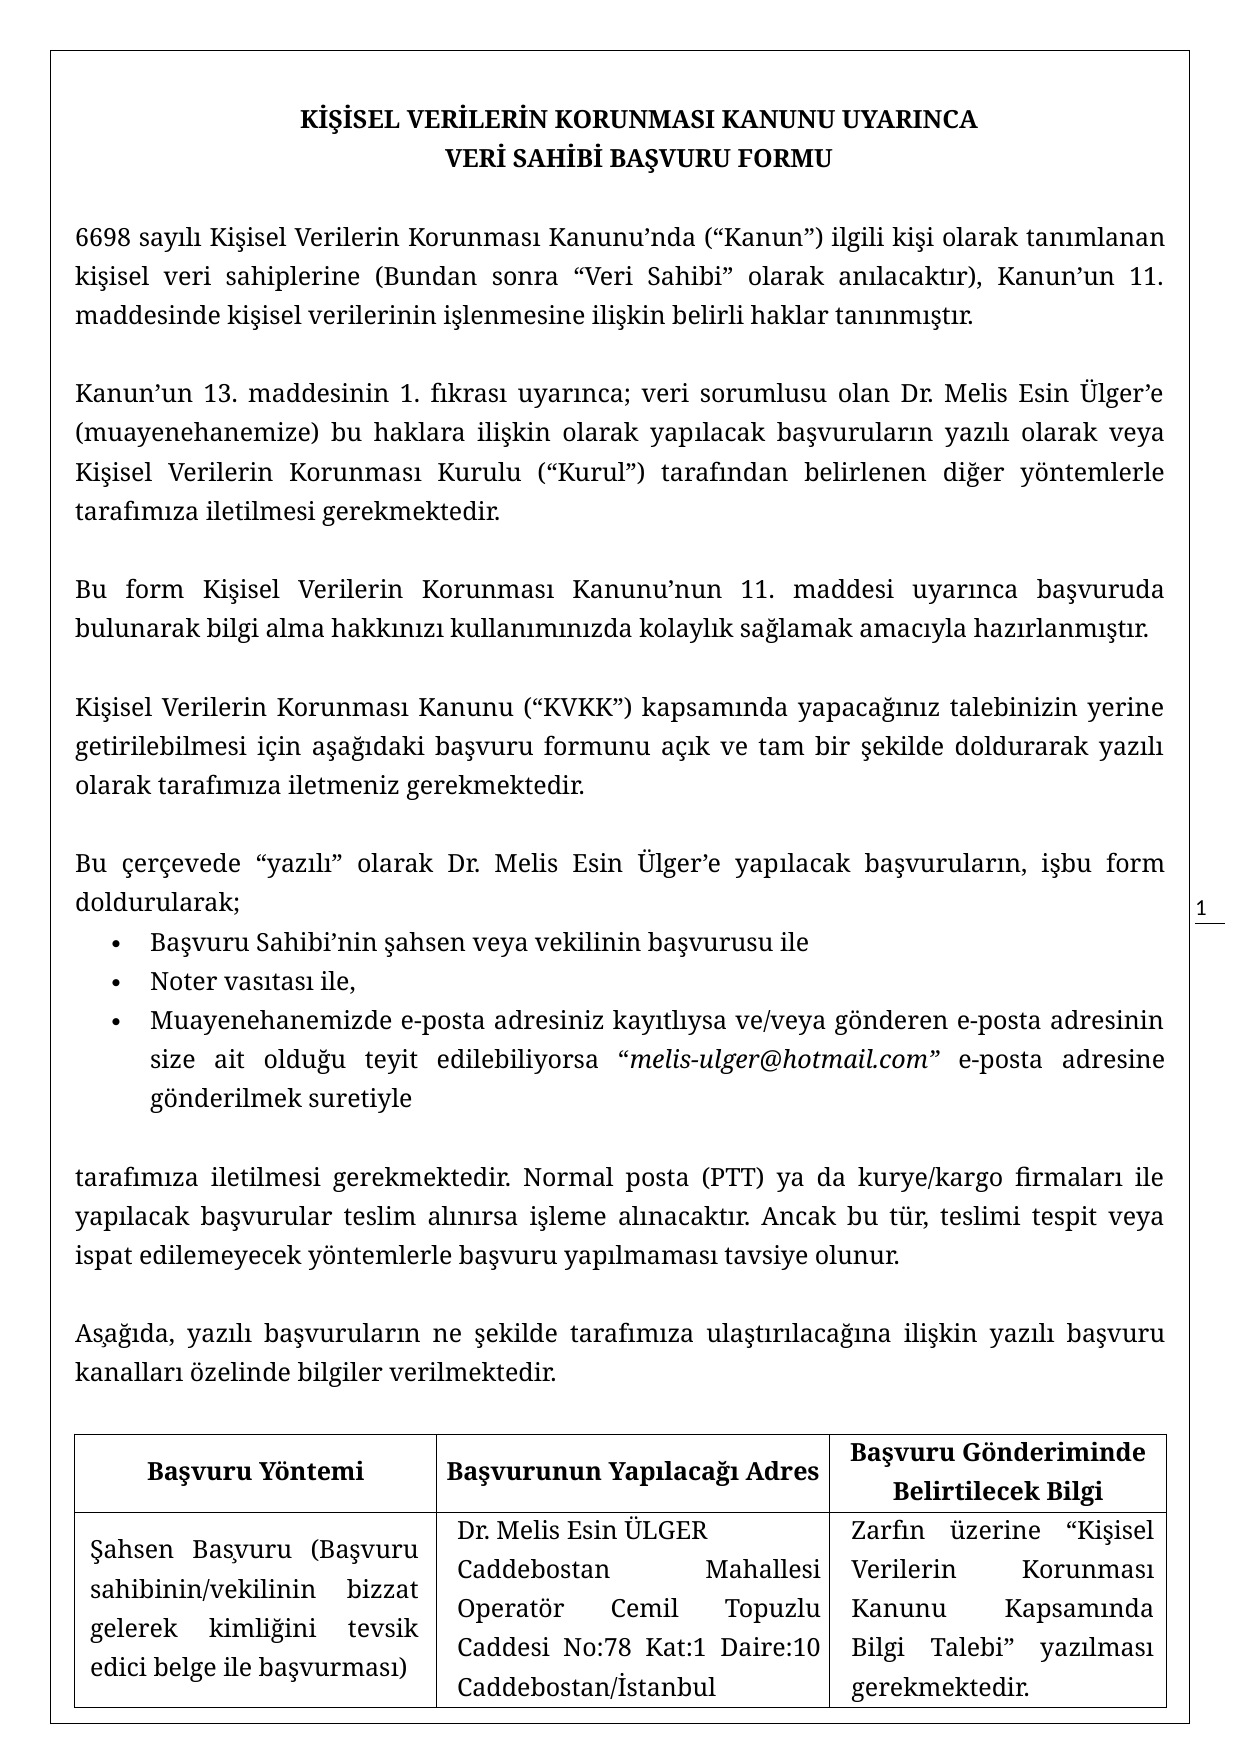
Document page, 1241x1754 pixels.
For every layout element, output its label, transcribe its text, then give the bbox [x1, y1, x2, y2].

text Bu form Kişisel Verilerin Korunması Kanunu’nun 11. maddesi uyarınca başvuruda bulunarak bilgi alma hakkınızı kullanımınızda kolaylık sağlamak amacıyla hazırlanmıştır. [75, 572, 1165, 645]
text Aşağıda, yazılı başvuruların ne şekilde tarafımıza ulaştırılacağına ilişkin yazılı başvuru kanalları özelinde bilgiler verilmektedir. [75, 1316, 1165, 1389]
table_header Başvuru Yöntemi [75, 1435, 436, 1512]
table_cell Zarfın üzerine “Kişisel Verilerin Korunması Kanunu Kapsamında Bilgi Talebi” yazılması gerekmektedir. [830, 1513, 1166, 1707]
text Kanun’un 13. maddesinin 1. fıkrası uyarınca; veri sorumlusu olan Dr. Melis Esin Ülger’e (muayenehanemize) bu haklara ilişkin olarak yapılacak başvuruların yazılı olarak veya Kişisel Verilerin Korunması Kurulu (“Kurul”) tarafından belirlenen diğer yöntemlerle tarafımıza iletilmesi gerekmektedir. [75, 376, 1165, 527]
list Başvuru Sahibi’nin şahsen veya vekilinin başvurusu ile [112, 924, 1165, 958]
list Noter vasıtası ile, [112, 963, 1165, 997]
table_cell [437, 1513, 829, 1707]
list VERİ SAHİBİ BAŞVURU FORMU [112, 141, 1165, 175]
text Bu çerçevede “yazılı” olarak Dr. Melis Esin Ülger’e yapılacak başvuruların, işbu form doldurularak; [75, 846, 1165, 919]
text Kişisel Verilerin Korunması Kanunu (“KVKK”) kapsamında yapacağınız talebinizin yerine getirilebilmesi için aşağıdaki başvuru formunu açık ve tam bir şekilde doldurarak yazılı olarak tarafımıza iletmeniz gerekmektedir. [75, 689, 1165, 802]
table_header Başvuru Gönderiminde Belirtilecek Bilgi [830, 1435, 1166, 1512]
table_cell Şahsen Başvuru (Başvuru sahibinin/vekilinin bizzat gelerek kimliğini tevsik edici belge ile başvurması) [75, 1513, 436, 1707]
table_header Başvurunun Yapılacağı Adres [437, 1435, 829, 1512]
list KİŞİSEL VERİLERİN KORUNMASI KANUNU UYARINCA [112, 102, 1165, 136]
text tarafımıza iletilmesi gerekmektedir. Normal posta (PTT) ya da kurye/kargo firmaları ile yapılacak başvurular teslim alınırsa işleme alınacaktır. Ancak bu tür, teslimi tespit veya ispat edilemeyecek yöntemlerle başvuru yapılmaması tavsiye olunur. [75, 1159, 1165, 1272]
list Muayenehanemizde e-posta adresiniz kayıtlıysa ve/veya gönderen e-posta adresinin size ait olduğu teyit edilebiliyorsa “melis-ulger@hotmail.com” e-posta adresine gönderilmek suretiyle [112, 1003, 1165, 1115]
text 6698 sayılı Kişisel Verilerin Korunması Kanunu’nda (“Kanun”) ilgili kişi olarak tanımlanan kişisel veri sahiplerine (Bundan sonra “Veri Sahibi” olarak anılacaktır), Kanun’un 11. maddesinde kişisel verilerinin işlenmesine ilişkin belirli haklar tanınmıştır. [75, 219, 1165, 332]
